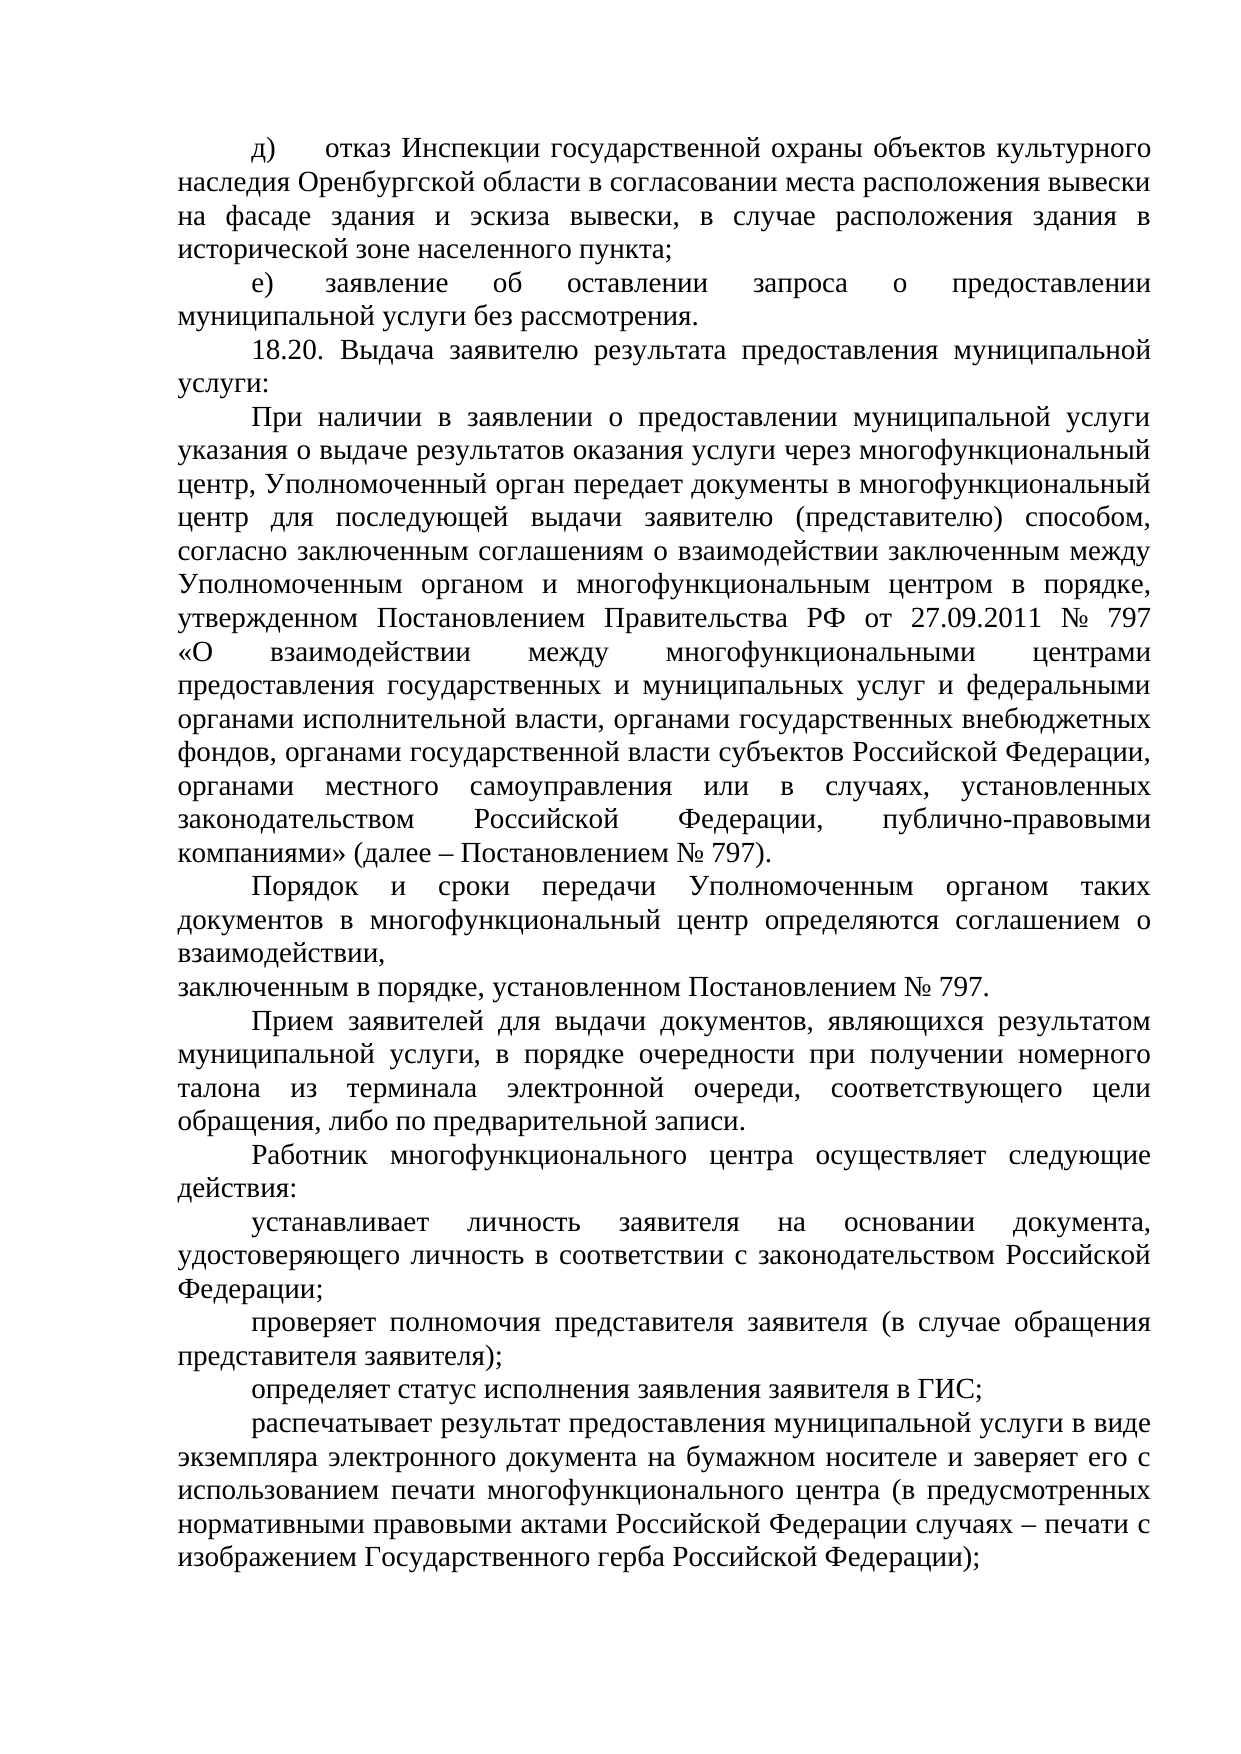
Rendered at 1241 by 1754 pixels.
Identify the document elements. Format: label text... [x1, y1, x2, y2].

text 18.20. Выдача заявителю результата предоставления муниципальной услуги: [177, 332, 1152, 399]
text определяет статус исполнения заявления заявителя в ГИС; [177, 1372, 1152, 1405]
text Порядок и сроки передачи Уполномоченным органом таких документов в многофункциональный центр определяются соглашением о взаимодействии, заключенным в порядке, установленном Постановлением № 797. [177, 868, 1152, 1003]
text Прием заявителей для выдачи документов, являющихся результатом муниципальной услуги, в порядке очередности при получении номерного талона из терминала электронной очереди, соответствующего цели обращения, либо по предварительной записи. [177, 1003, 1152, 1137]
text При наличии в заявлении о предоставлении муниципальной услуги указания о выдаче результатов оказания услуги через многофункциональный центр, Уполномоченный орган передает документы в многофункциональный центр для последующей выдачи заявителю (представителю) способом, согласно заключенным соглашениям о взаимодействии заключенным между Уполномоченным органом и многофункциональным центром в порядке, утвержденном Постановлением Правительства РФ от 27.09.2011 № 797 «О взаимодействии между многофункциональными центрами предоставления государственных и муниципальных услуг и федеральными органами исполнительной власти, органами государственных внебюджетных фондов, органами государственной власти субъектов Российской Федерации, органами местного самоуправления или в случаях, установленных законодательством Российской Федерации, публично-правовыми компаниями» (далее – Постановлением № 797). [177, 399, 1152, 868]
text проверяет полномочия представителя заявителя (в случае обращения представителя заявителя); [177, 1304, 1152, 1372]
text д) отказ Инспекции государственной охраны объектов культурного наследия Оренбургской области в согласовании места расположения вывески на фасаде здания и эскиза вывески, в случае расположения здания в исторической зоне населенного пункта; [177, 131, 1152, 265]
text устанавливает личность заявителя на основании документа, удостоверяющего личность в соответствии с законодательством Российской Федерации; [177, 1204, 1152, 1304]
text распечатывает результат предоставления муниципальной услуги в виде экземпляра электронного документа на бумажном носителе и заверяет его с использованием печати многофункционального центра (в предусмотренных нормативными правовыми актами Российской Федерации случаях – печати с изображением Государственного герба Российской Федерации); [177, 1405, 1152, 1573]
text Работник многофункционального центра осуществляет следующие действия: [177, 1137, 1152, 1204]
text е) заявление об оставлении запроса о предоставлении муниципальной услуги без рассмотрения. [177, 265, 1152, 332]
